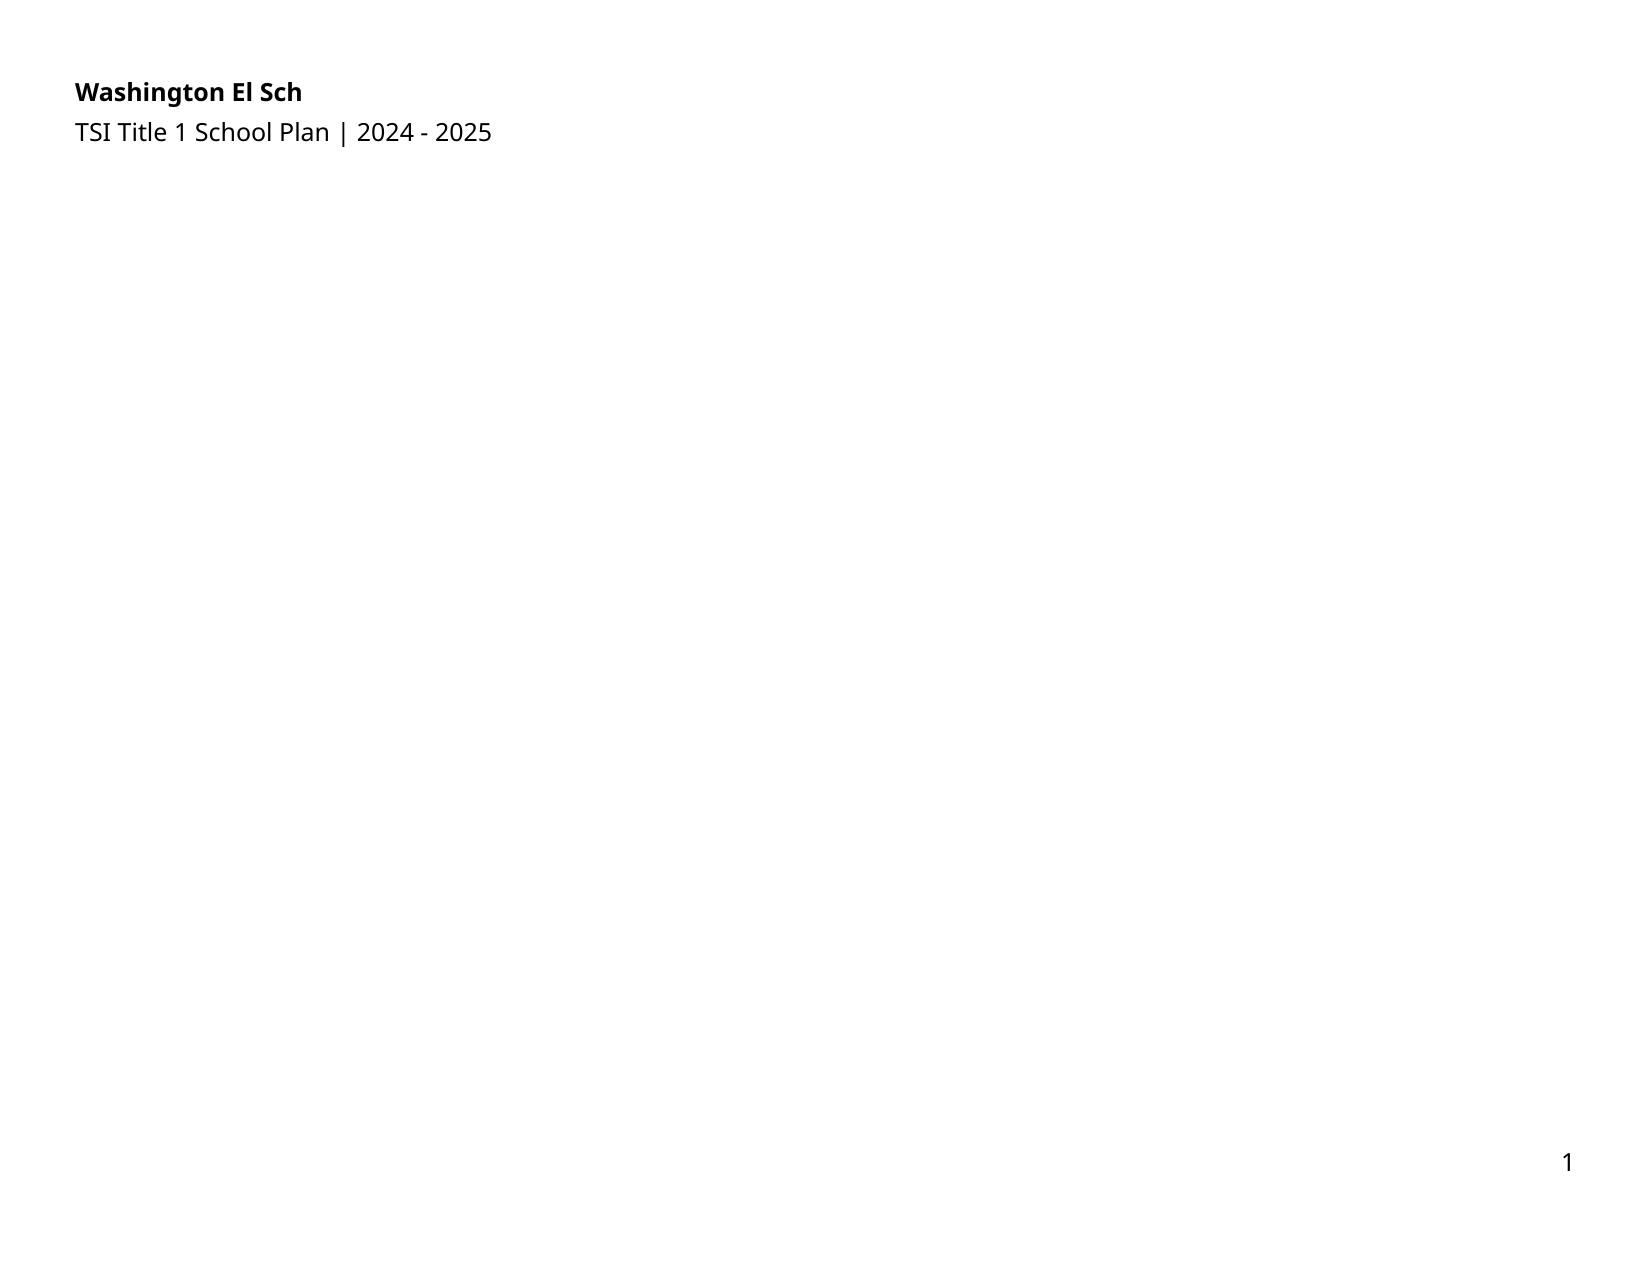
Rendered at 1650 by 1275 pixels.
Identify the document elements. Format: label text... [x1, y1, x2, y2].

text Washington El Sch TSI Title 1 School Plan | 2024 - 2025 [75, 75, 1575, 227]
